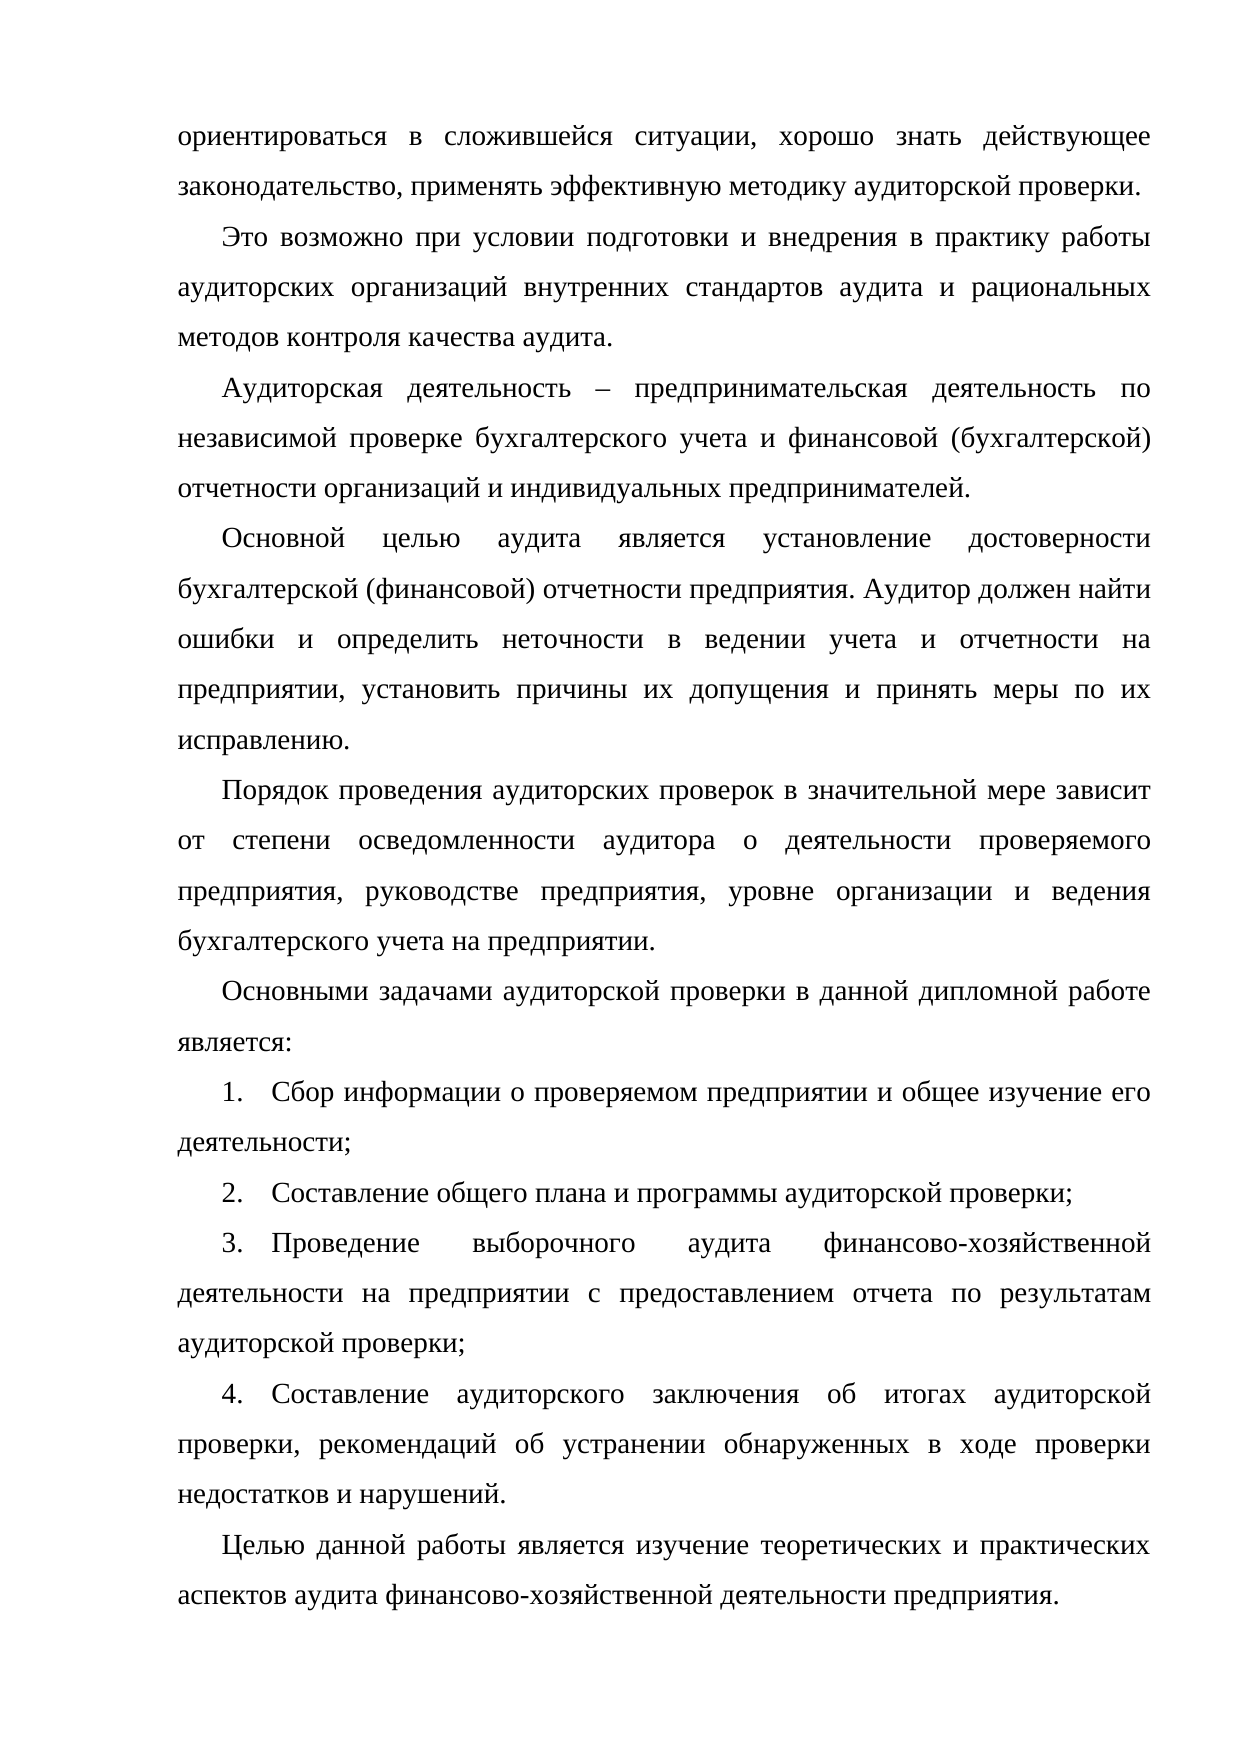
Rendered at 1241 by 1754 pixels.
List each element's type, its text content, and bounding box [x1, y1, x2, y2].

text Основными задачами аудиторской проверки в данной дипломной работе является: [177, 973, 1152, 1057]
text Основной целью аудита является установление достоверности бухгалтерской (финансовой) отчетности предприятия. Аудитор должен найти ошибки и определить неточности в ведении учета и отчетности на предприятии, установить причины их допущения и принять меры по их исправлению. [177, 521, 1152, 755]
list Составление общего плана и программы аудиторской проверки; [177, 1175, 1152, 1208]
text Порядок проведения аудиторских проверок в значительной мере зависит от степени осведомленности аудитора о деятельности проверяемого предприятия, руководстве предприятия, уровне организации и ведения бухгалтерского учета на предприятии. [177, 772, 1152, 957]
list Составление аудиторского заключения об итогах аудиторской проверки, рекомендаций об устранении обнаруженных в ходе проверки недостатков и нарушений. [177, 1376, 1152, 1510]
text Это возможно при условии подготовки и внедрения в практику работы аудиторских организаций внутренних стандартов аудита и рациональных методов контроля качества аудита. [177, 219, 1152, 353]
text Аудиторская деятельность – предпринимательская деятельность по независимой проверке бухгалтерского учета и финансовой (бухгалтерской) отчетности организаций и индивидуальных предпринимателей. [177, 370, 1152, 504]
list Сбор информации о проверяемом предприятии и общее изучение его деятельности; [177, 1074, 1152, 1158]
list Проведение выборочного аудита финансово-хозяйственной деятельности на предприятии с предоставлением отчета по результатам аудиторской проверки; [177, 1225, 1152, 1359]
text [177, 118, 1152, 202]
text Целью данной работы является изучение теоретических и практических аспектов аудита финансово-хозяйственной деятельности предприятия. [177, 1527, 1152, 1611]
